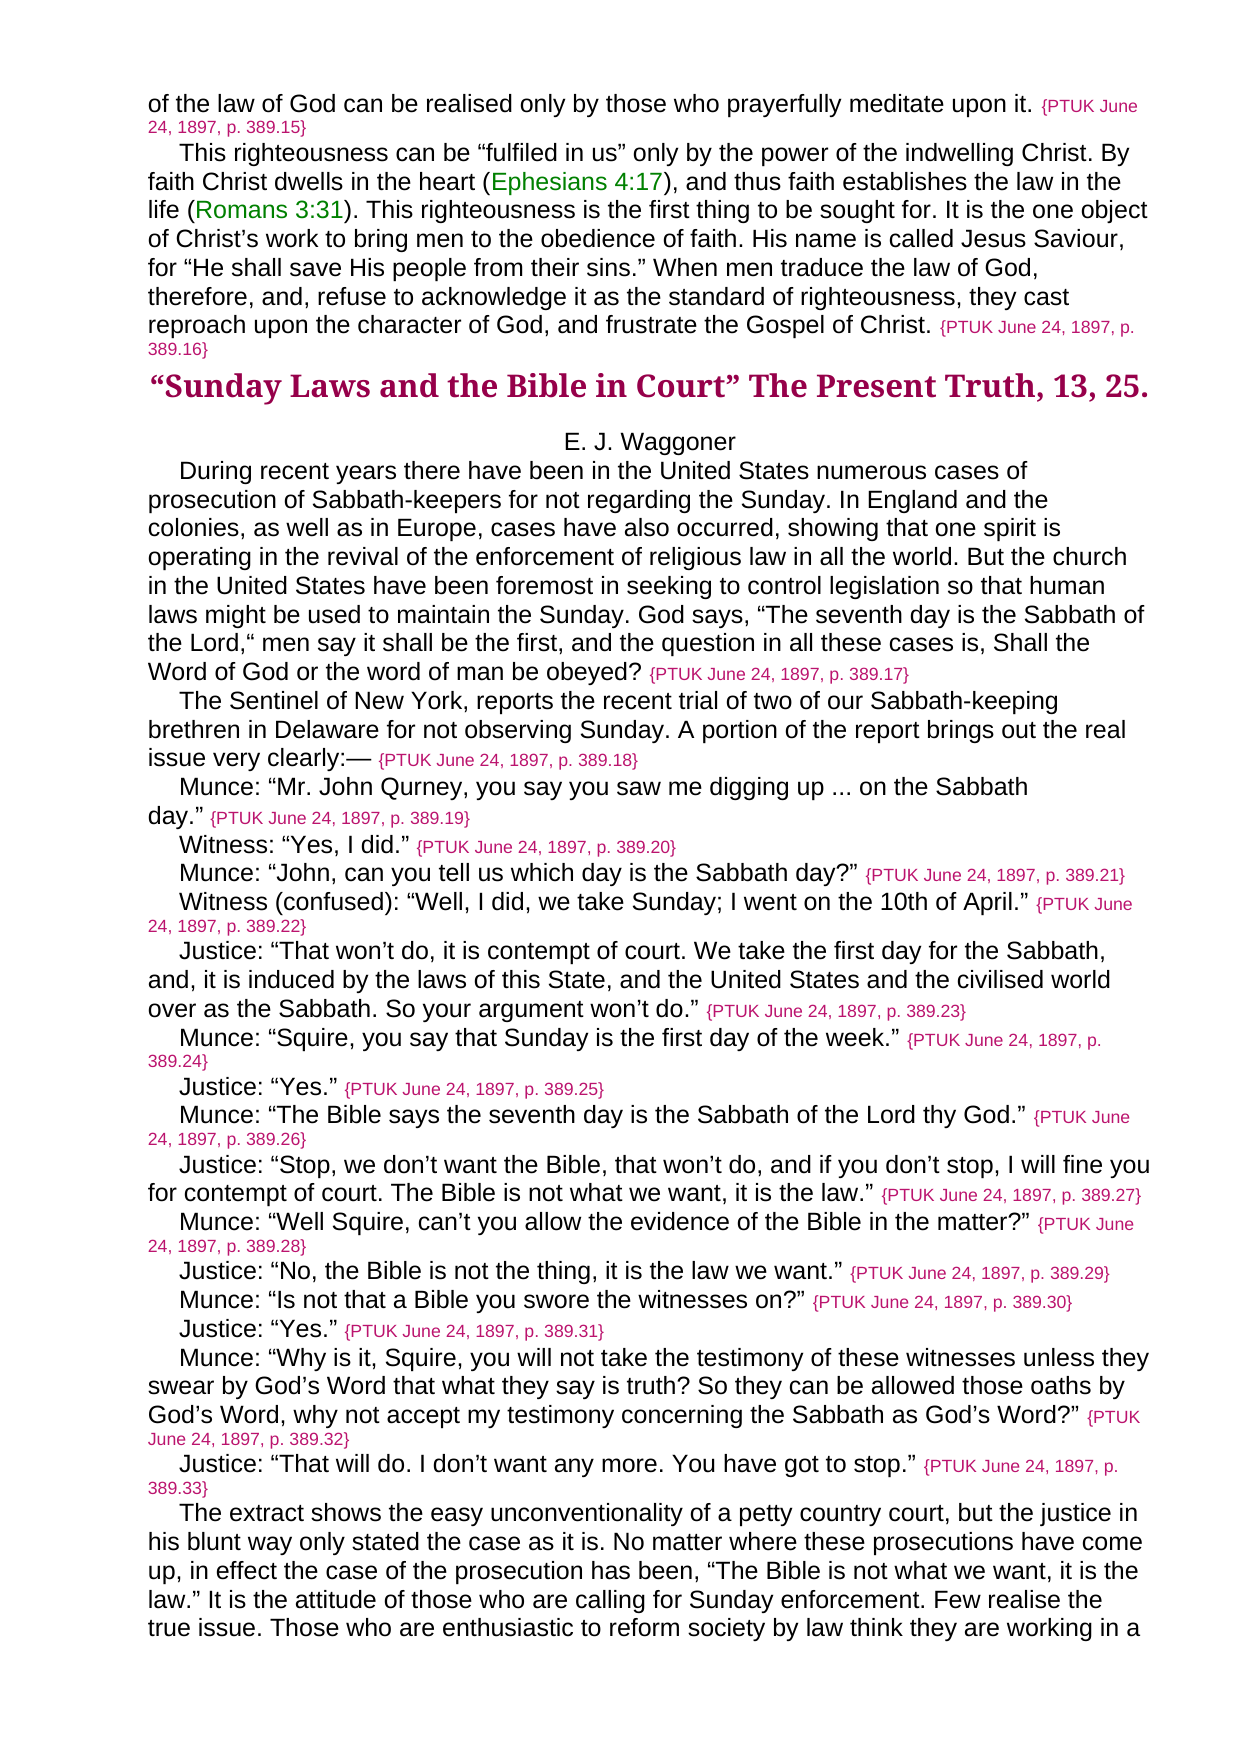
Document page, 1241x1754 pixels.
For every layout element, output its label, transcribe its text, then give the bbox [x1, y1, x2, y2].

text Witness (confused): “Well, I did, we take Sunday; I went on the 10th of April.” {PTUK June 24, 1897, p. 389.22} [148, 887, 1152, 936]
text Munce: “John, can you tell us which day is the Sabbath day?” {PTUK June 24, 1897, p. 389.21} [148, 858, 1152, 887]
text Justice: “That will do. I don’t want any more. You have got to stop.” {PTUK June 24, 1897, p. 389.33} [148, 1449, 1152, 1498]
text Witness: “Yes, I did.” {PTUK June 24, 1897, p. 389.20} [148, 829, 1152, 858]
text “Sunday Laws and the Bible in Court” The Present Truth, 13, 25. [148, 359, 1152, 406]
text The Sentinel of New York, reports the recent trial of two of our Sabbath-keeping brethren in Delaware for not observing Sunday. A portion of the report brings out the real issue very clearly:— {PTUK June 24, 1897, p. 389.18} [148, 686, 1152, 772]
text Justice: “Stop, we don’t want the Bible, that won’t do, and if you don’t stop, I will fine you for contempt of court. The Bible is not what we want, it is the law.” {PTUK June 24, 1897, p. 389.27} [148, 1149, 1152, 1207]
text Munce: “Mr. John Qurney, you say you saw me digging up ... on the Sabbath day.” {PTUK June 24, 1897, p. 389.19} [148, 772, 1152, 829]
text Justice: “No, the Bible is not the thing, it is the law we want.” {PTUK June 24, 1897, p. 389.29} [148, 1256, 1152, 1285]
text This righteousness can be “fulfiled in us” only by the power of the indwelling Christ. By faith Christ dwells in the heart (Ephesians 4:17), and thus faith establishes the law in the life (Romans 3:31). This righteousness is the first thing to be sought for. It is the one object of Christ’s work to bring men to the obedience of faith. His name is called Jesus Saviour, for “He shall save His people from their sins.” When men traduce the law of God, therefore, and, refuse to acknowledge it as the standard of righteousness, they cast reproach upon the character of God, and frustrate the Gospel of Christ. {PTUK June 24, 1897, p. 389.16} [148, 138, 1152, 359]
text Munce: “The Bible says the seventh day is the Sabbath of the Lord thy God.” {PTUK June 24, 1897, p. 389.26} [148, 1100, 1152, 1149]
text During recent years there have been in the United States numerous cases of prosecution of Sabbath-keepers for not regarding the Sunday. In England and the colonies, as well as in Europe, cases have also occurred, showing that one spirit is operating in the revival of the enforcement of religious law in all the world. But the church in the United States have been foremost in seeking to control legislation so that human laws might be used to maintain the Sunday. God says, “The seventh day is the Sabbath of the Lord,“ men say it shall be the first, and the question in all these cases is, Shall the Word of God or the word of man be obeyed? {PTUK June 24, 1897, p. 389.17} [148, 456, 1152, 686]
text Munce: “Well Squire, can’t you allow the evidence of the Bible in the matter?” {PTUK June 24, 1897, p. 389.28} [148, 1207, 1152, 1256]
text E. J. Waggoner [148, 427, 1152, 456]
text Munce: “Squire, you say that Sunday is the first day of the week.” {PTUK June 24, 1897, p. 389.24} [148, 1022, 1152, 1072]
text Munce: “Is not that a Bible you swore the witnesses on?” {PTUK June 24, 1897, p. 389.30} [148, 1285, 1152, 1314]
text Justice: “Yes.” {PTUK June 24, 1897, p. 389.31} [148, 1314, 1152, 1342]
text Justice: “Yes.” {PTUK June 24, 1897, p. 389.25} [148, 1072, 1152, 1100]
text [148, 88, 1152, 138]
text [148, 1498, 1152, 1642]
text Justice: “That won’t do, it is contempt of court. We take the first day for the Sabbath, and, it is induced by the laws of this State, and the United States and the civilised world over as the Sabbath. So your argument won’t do.” {PTUK June 24, 1897, p. 389.23} [148, 936, 1152, 1022]
text Munce: “Why is it, Squire, you will not take the testimony of these witnesses unless they swear by God’s Word that what they say is truth? So they can be allowed those oaths by God’s Word, why not accept my testimony concerning the Sabbath as God’s Word?” {PTUK June 24, 1897, p. 389.32} [148, 1342, 1152, 1449]
